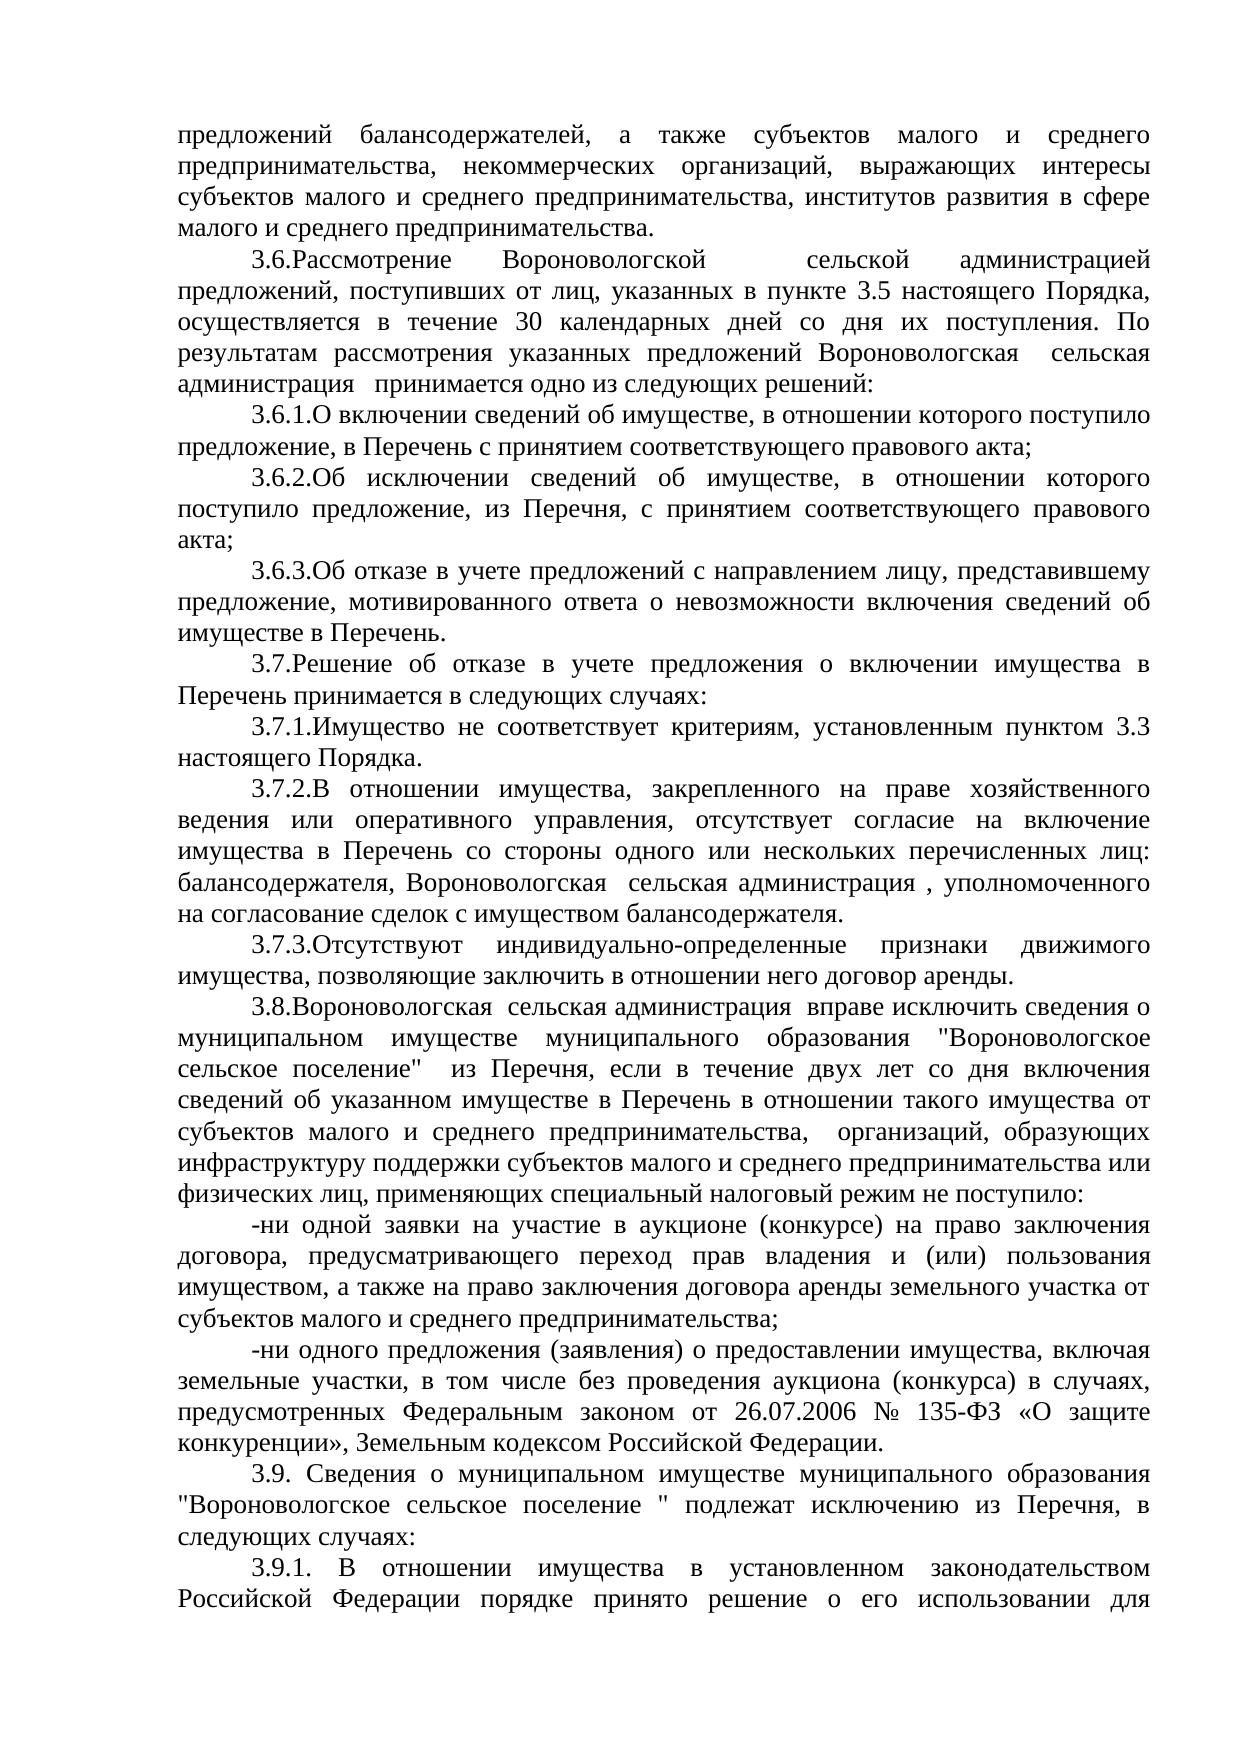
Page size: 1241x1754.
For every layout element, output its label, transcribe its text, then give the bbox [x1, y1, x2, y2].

text 3.8.Вороновологская сельская администрация вправе исключить сведения о муниципальном имуществе муниципального образования "Вороновологское сельское поселение" из Перечня, если в течение двух лет со дня включения сведений об указанном имуществе в Перечень в отношении такого имущества от субъектов малого и среднего предпринимательства, организаций, образующих инфраструктуру поддержки субъектов малого и среднего предпринимательства или физических лиц, применяющих специальный налоговый режим не поступило: [177, 990, 1152, 1208]
text 3.7.2.В отношении имущества, закрепленного на праве хозяйственного ведения или оперативного управления, отсутствует согласие на включение имущества в Перечень со стороны одного или нескольких перечисленных лиц: балансодержателя, Вороновологская сельская администрация , уполномоченного на согласование сделок с имуществом балансодержателя. [177, 772, 1152, 928]
text -ни одного предложения (заявления) о предоставлении имущества, включая земельные участки, в том числе без проведения аукциона (конкурса) в случаях, предусмотренных Федеральным законом от 26.07.2006 № 135-ФЗ «О защите конкуренции», Земельным кодексом Российской Федерации. [177, 1333, 1152, 1457]
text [177, 118, 1152, 243]
text 3.9. Сведения о муниципальном имуществе муниципального образования "Вороновологское сельское поселение " подлежат исключению из Перечня, в следующих случаях: [177, 1457, 1152, 1551]
text -ни одной заявки на участие в аукционе (конкурсе) на право заключения договора, предусматривающего переход прав владения и (или) пользования имуществом, а также на право заключения договора аренды земельного участка от субъектов малого и среднего предпринимательства; [177, 1208, 1152, 1333]
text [177, 1551, 1152, 1613]
text 3.7.Решение об отказе в учете предложения о включении имущества в Перечень принимается в следующих случаях: [177, 648, 1152, 710]
text 3.7.1.Имущество не соответствует критериям, установленным пунктом 3.3 настоящего Порядка. [177, 710, 1152, 772]
text 3.7.3.Отсутствуют индивидуально-определенные признаки движимого имущества, позволяющие заключить в отношении него договор аренды. [177, 928, 1152, 990]
text 3.6.3.Об отказе в учете предложений с направлением лицу, представившему предложение, мотивированного ответа о невозможности включения сведений об имуществе в Перечень. [177, 554, 1152, 648]
text 3.6.1.О включении сведений об имуществе, в отношении которого поступило предложение, в Перечень с принятием соответствующего правового акта; [177, 398, 1152, 461]
text 3.6.Рассмотрение Вороновологской сельской администрацией предложений, поступивших от лиц, указанных в пункте 3.5 настоящего Порядка, осуществляется в течение 30 календарных дней со дня их поступления. По результатам рассмотрения указанных предложений Вороновологская сельская администрация принимается одно из следующих решений: [177, 243, 1152, 398]
text 3.6.2.Об исключении сведений об имуществе, в отношении которого поступило предложение, из Перечня, с принятием соответствующего правового акта; [177, 461, 1152, 554]
